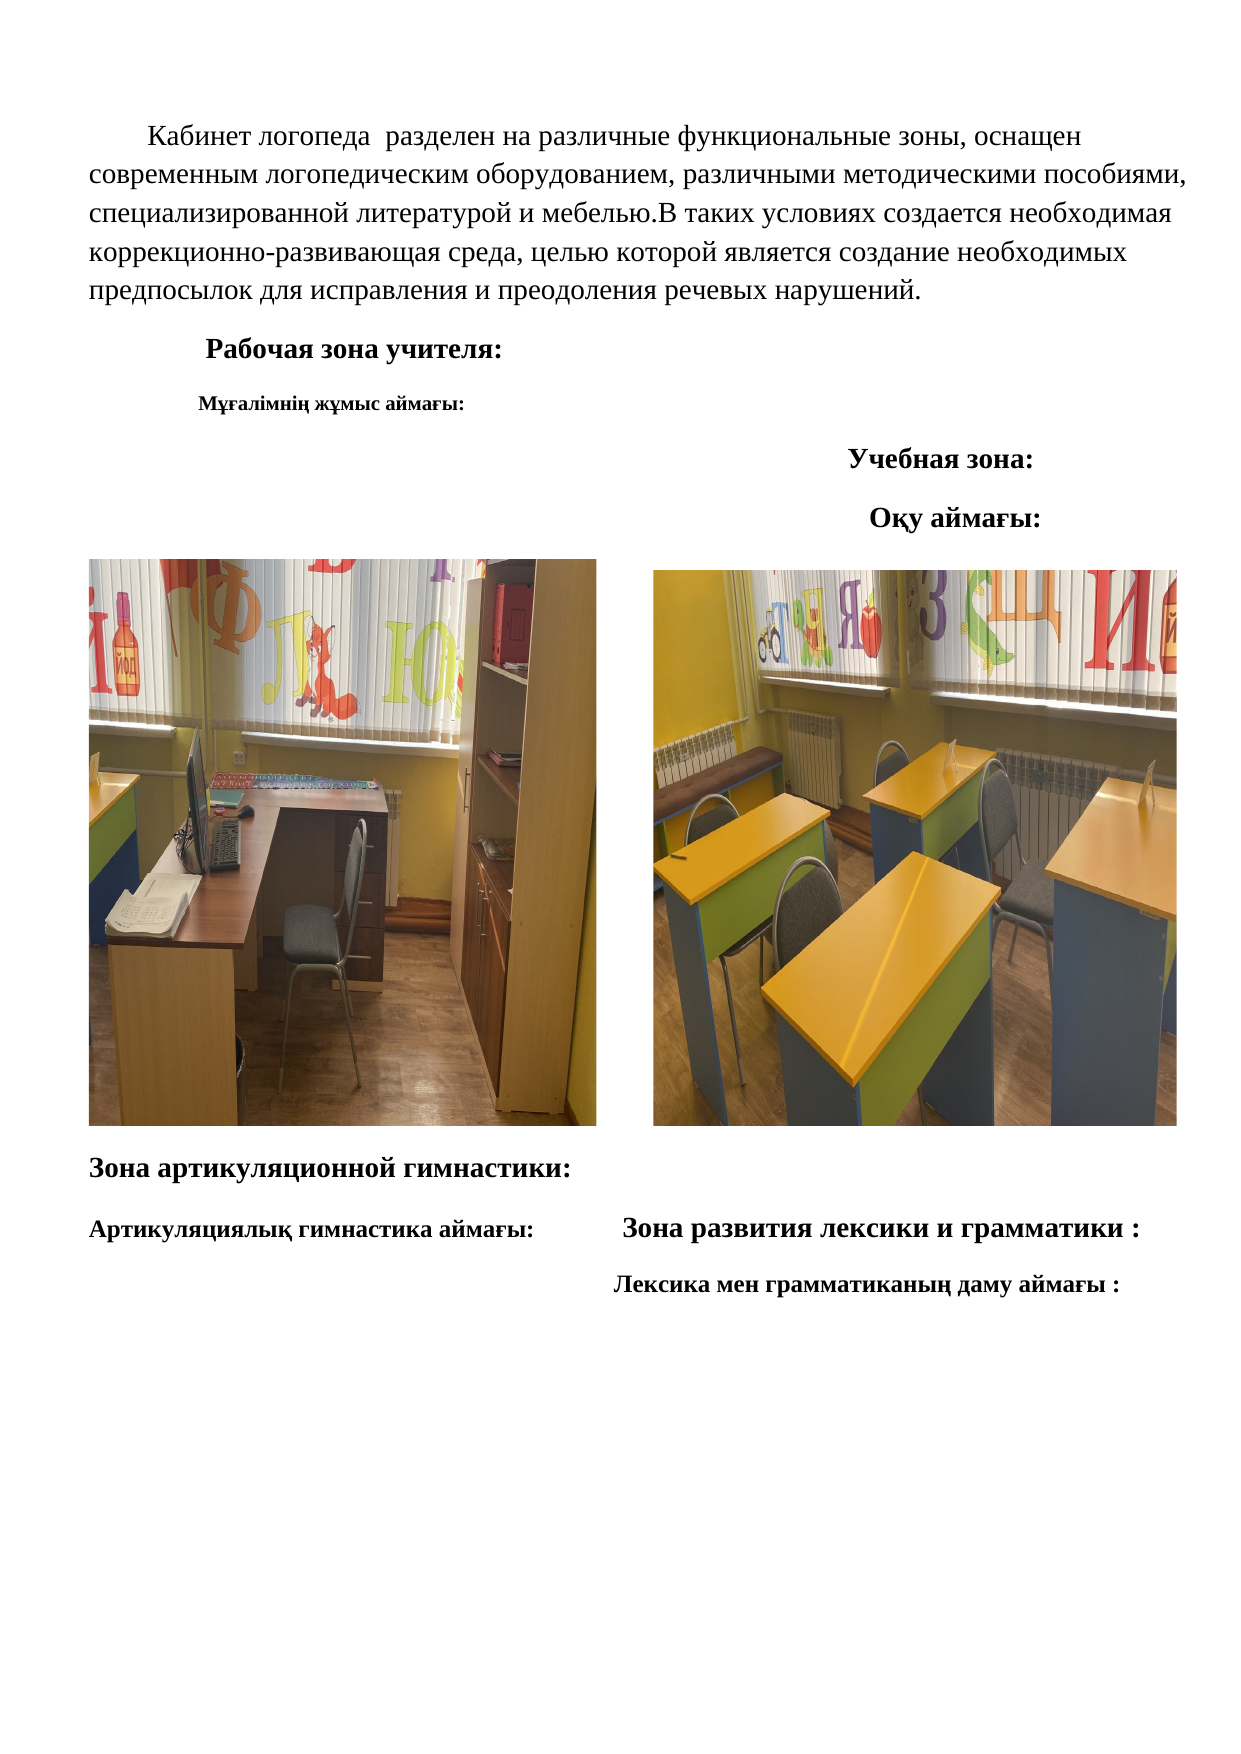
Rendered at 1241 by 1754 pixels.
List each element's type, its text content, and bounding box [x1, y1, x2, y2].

text Зона артикуляционной гимнастики: [89, 1150, 1196, 1184]
text Мұғалімнің жұмыс аймағы: [89, 391, 1196, 415]
text Рабочая зона учителя: [89, 332, 1196, 365]
text Лексика мен грамматиканың даму аймағы : [89, 1269, 1196, 1298]
picture [88, 559, 597, 1126]
text Оқу аймағы: [89, 500, 1196, 534]
text Артикуляциялық гимнастика аймағы: Зона развития лексики и грамматики : [89, 1210, 1196, 1243]
text Кабинет логопеда разделен на различные функциональные зоны, оснащен современным логопедическим оборудованием, различными методическими пособиями, специализированной литературой и мебелью.В таких условиях создается необходимая коррекционно-развивающая среда, целью которой является создание необходимых предпосылок для исправления и преодоления речевых нарушений. [89, 118, 1196, 306]
text Учебная зона: [89, 441, 1196, 474]
picture [653, 570, 1177, 1126]
